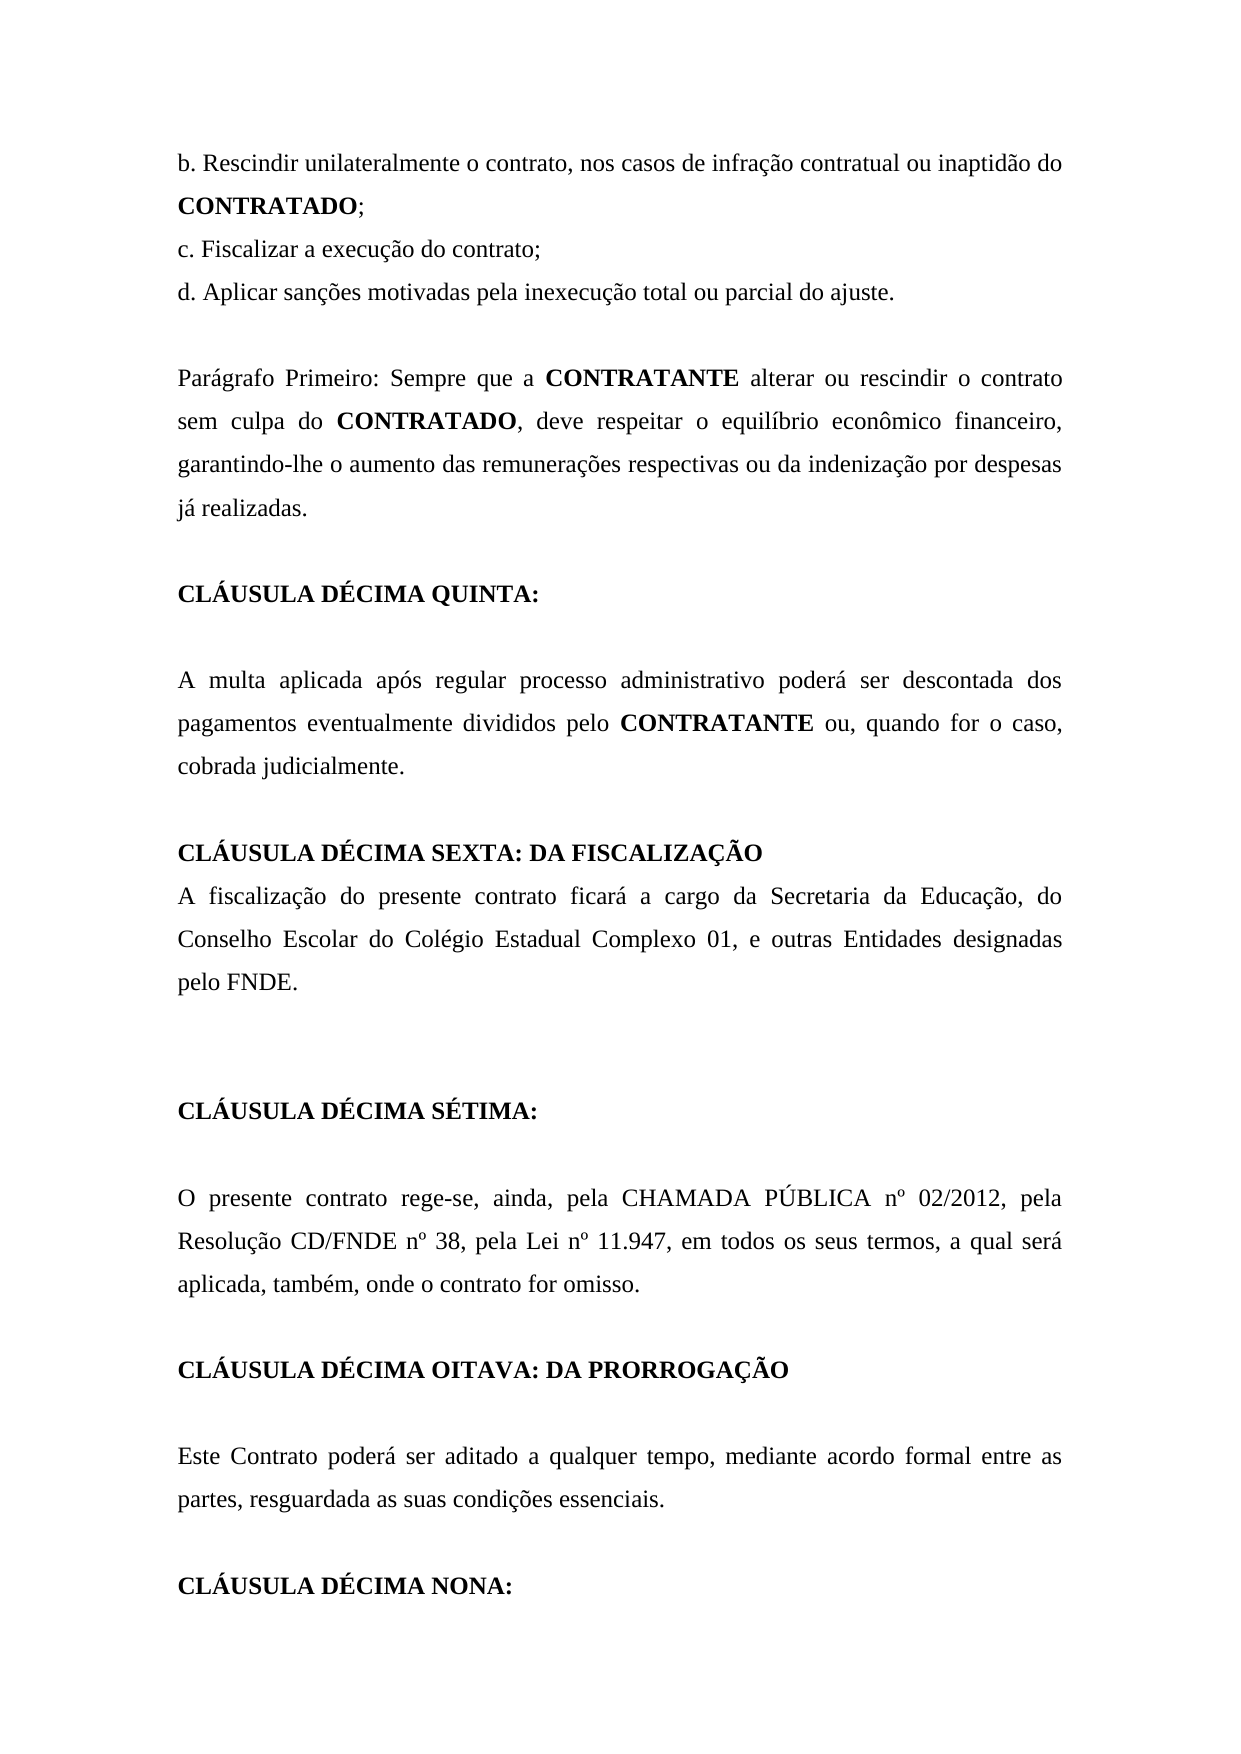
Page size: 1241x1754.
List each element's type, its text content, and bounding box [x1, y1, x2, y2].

text b. Rescindir unilateralmente o contrato, nos casos de infração contratual ou inaptidão do CONTRATADO; [177, 148, 1063, 219]
text A fiscalização do presente contrato ficará a cargo da Secretaria da Educação, do Conselho Escolar do Colégio Estadual Complexo 01, e outras Entidades designadas pelo FNDE. [177, 881, 1063, 996]
text CLÁUSULA DÉCIMA NONA: [177, 1571, 1063, 1599]
text d. Aplicar sanções motivadas pela inexecução total ou parcial do ajuste. [177, 277, 1063, 306]
text O presente contrato rege-se, ainda, pela CHAMADA PÚBLICA nº 02/2012, pela Resolução CD/FNDE nº 38, pela Lei nº 11.947, em todos os seus termos, a qual será aplicada, também, onde o contrato for omisso. [177, 1183, 1063, 1298]
text Parágrafo Primeiro: Sempre que a CONTRATANTE alterar ou rescindir o contrato sem culpa do CONTRATADO, deve respeitar o equilíbrio econômico financeiro, garantindo-lhe o aumento das remunerações respectivas ou da indenização por despesas já realizadas. [177, 363, 1063, 521]
text Este Contrato poderá ser aditado a qualquer tempo, mediante acordo formal entre as partes, resguardada as suas condições essenciais. [177, 1441, 1063, 1513]
text CLÁUSULA DÉCIMA SEXTA: DA FISCALIZAÇÃO [177, 838, 1063, 866]
text CLÁUSULA DÉCIMA QUINTA: [177, 579, 1063, 608]
text CLÁUSULA DÉCIMA OITAVA: DA PRORROGAÇÃO [177, 1355, 1063, 1384]
text CLÁUSULA DÉCIMA SÉTIMA: [177, 1096, 1063, 1125]
text c. Fiscalizar a execução do contrato; [177, 234, 1063, 263]
text A multa aplicada após regular processo administrativo poderá ser descontada dos pagamentos eventualmente divididos pelo CONTRATANTE ou, quando for o caso, cobrada judicialmente. [177, 665, 1063, 780]
